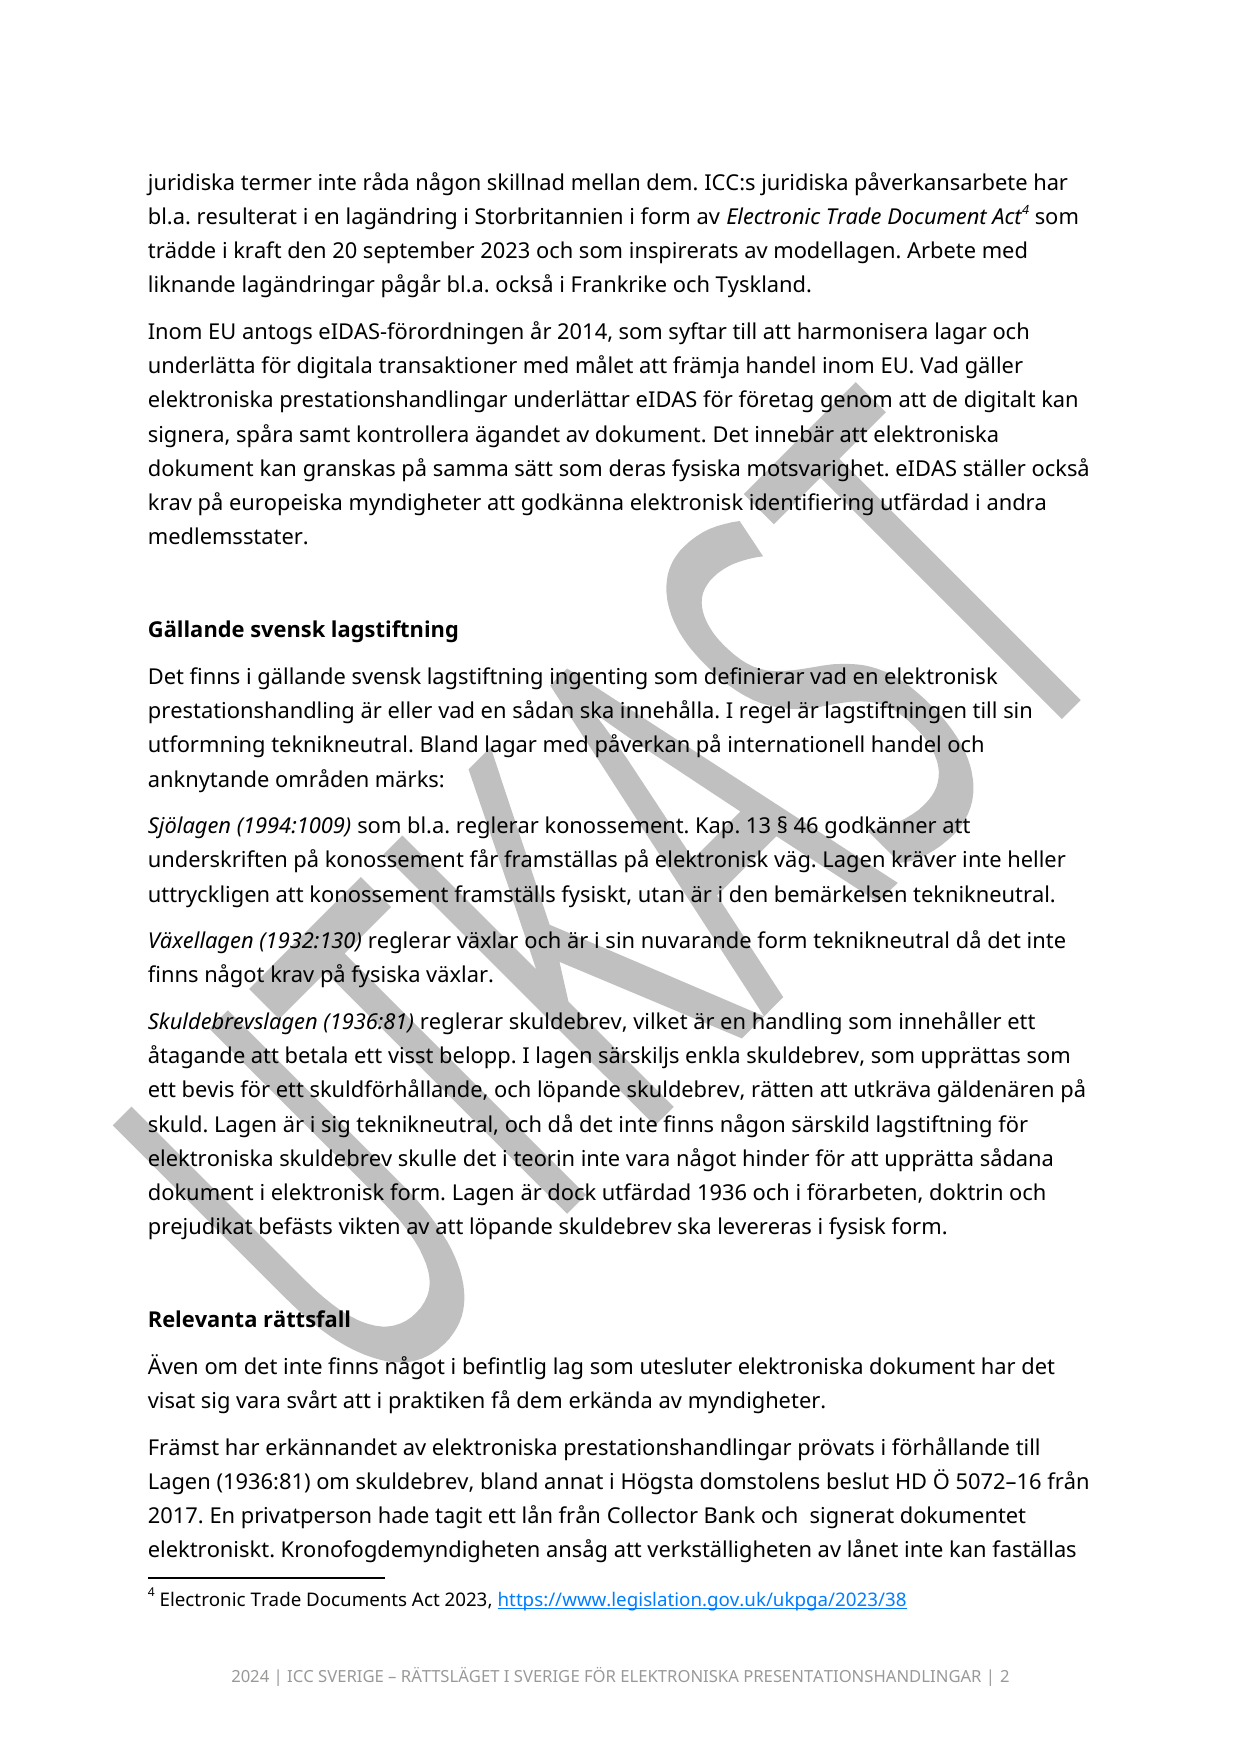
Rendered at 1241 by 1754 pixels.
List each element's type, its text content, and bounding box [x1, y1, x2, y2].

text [148, 1432, 1092, 1564]
text Även om det inte finns något i befintlig lag som utesluter elektroniska dokument har det visat sig vara svårt att i praktiken få dem erkända av myndigheter. [148, 1351, 1092, 1415]
list Inom EU antogs eIDAS-förordningen år 2014, som syftar till att harmonisera lagar och underlätta för digitala transaktioner med målet att främja handel inom EU. Vad gäller elektroniska prestationshandlingar underlättar eIDAS för företag genom att de digitalt kan signera, spåra samt kontrollera ägandet av dokument. Det innebär att elektroniska dokument kan granskas på samma sätt som deras fysiska motsvarighet. eIDAS ställer också krav på europeiska myndigheter att godkänna elektronisk identifiering utfärdad i andra medlemsstater. [148, 316, 1092, 551]
text Relevanta rättsfall [148, 1304, 1092, 1334]
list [148, 167, 1092, 299]
text Växellagen (1932:130) reglerar växlar och är i sin nuvarande form teknikneutral då det inte finns något krav på fysiska växlar. [148, 925, 1092, 989]
text Gällande svensk lagstiftning [148, 614, 1092, 644]
text Det finns i gällande svensk lagstiftning ingenting som definierar vad en elektronisk prestationshandling är eller vad en sådan ska innehålla. I regel är lagstiftningen till sin utformning teknikneutral. Bland lagar med påverkan på internationell handel och anknytande områden märks: [148, 661, 1092, 793]
text Sjölagen (1994:1009) som bl.a. reglerar konossement. Kap. 13 § 46 godkänner att underskriften på konossement får framställas på elektronisk väg. Lagen kräver inte heller uttryckligen att konossement framställs fysiskt, utan är i den bemärkelsen teknikneutral. [148, 810, 1092, 908]
text Skuldebrevslagen (1936:81) reglerar skuldebrev, vilket är en handling som innehåller ett åtagande att betala ett visst belopp. I lagen särskiljs enkla skuldebrev, som upprättas som ett bevis för ett skuldförhållande, och löpande skuldebrev, rätten att utkräva gäldenären på skuld. Lagen är i sig teknikneutral, och då det inte finns någon särskild lagstiftning för elektroniska skuldebrev skulle det i teorin inte vara något hinder för att upprätta sådana dokument i elektronisk form. Lagen är dock utfärdad 1936 och i förarbeten, doktrin och prejudikat befästs vikten av att löpande skuldebrev ska levereras i fysisk form. [148, 1006, 1092, 1241]
